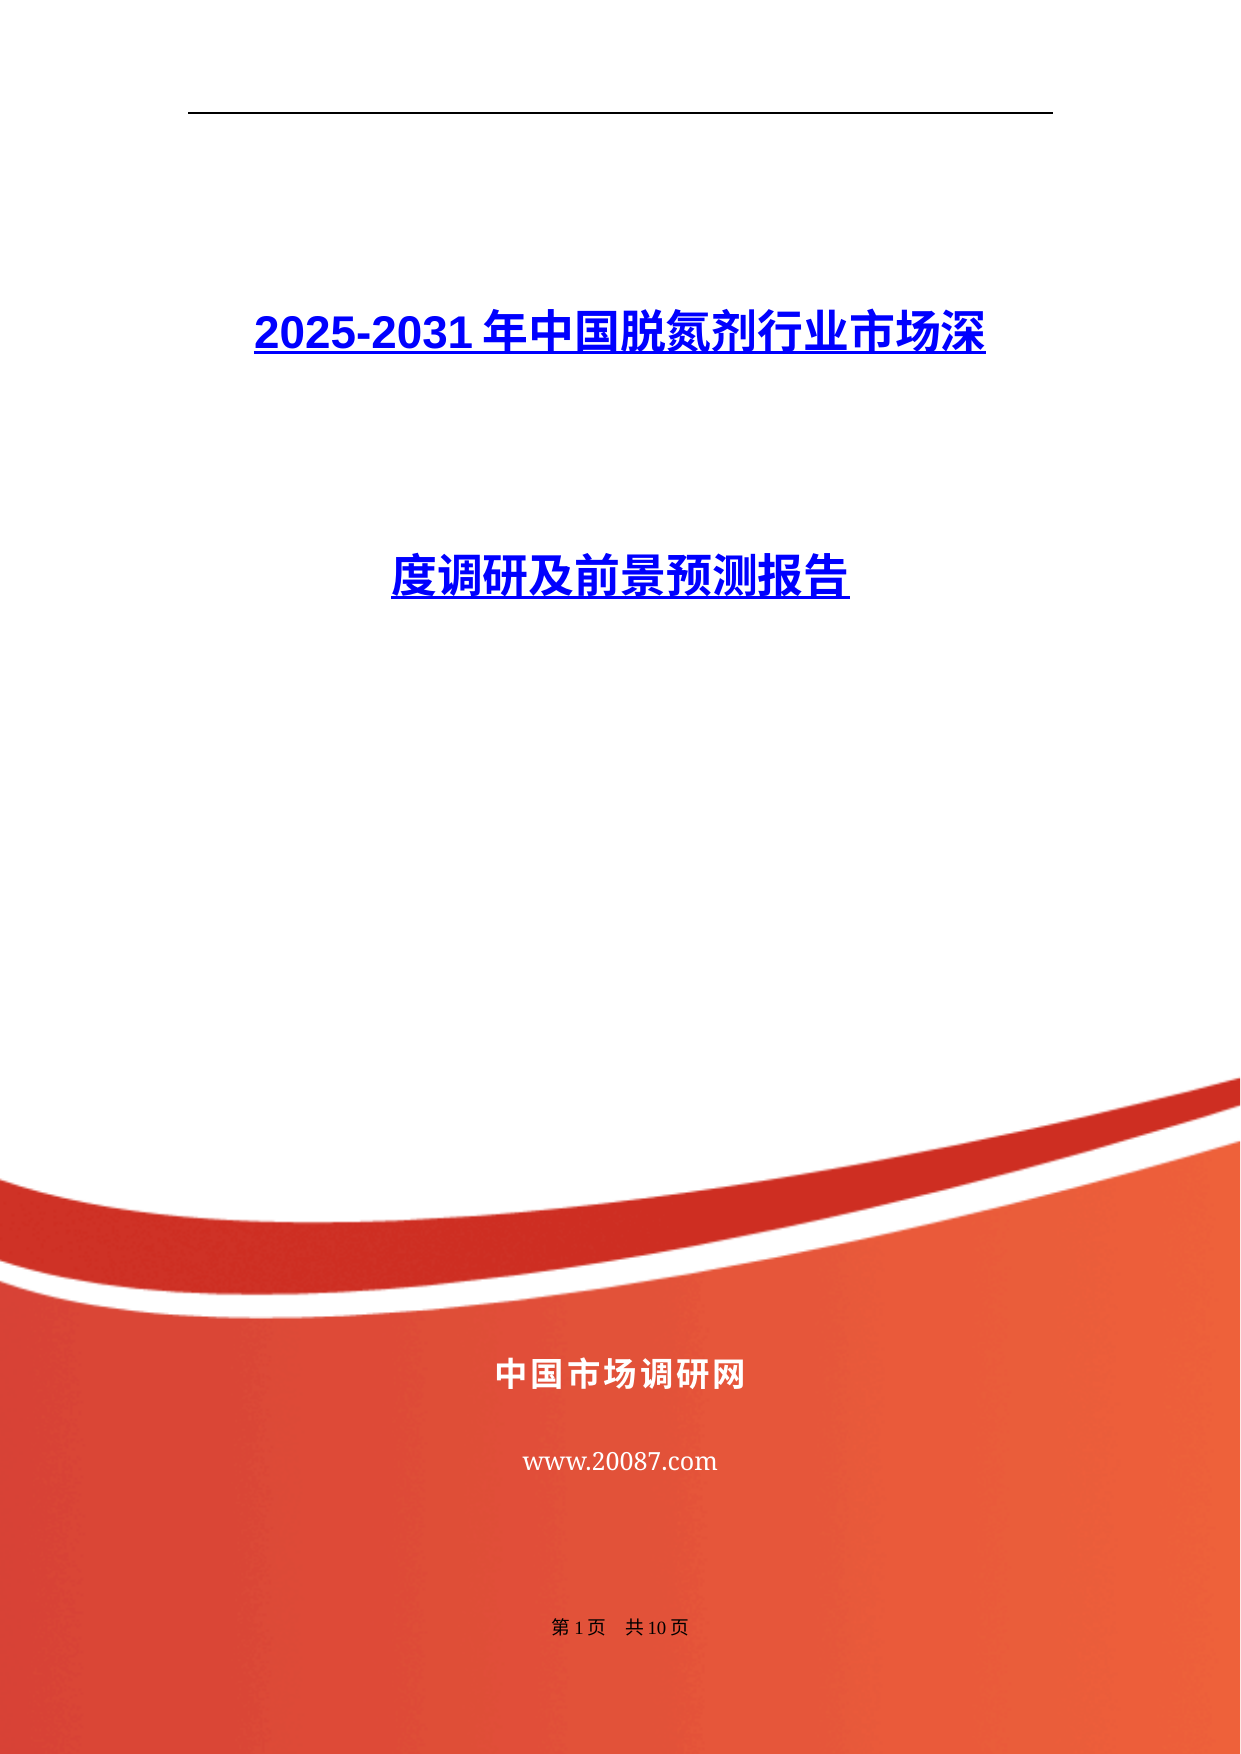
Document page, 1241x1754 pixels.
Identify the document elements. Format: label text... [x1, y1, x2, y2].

text www.20087.com [187, 1428, 1053, 1493]
subtitle 中国市场调研网 [187, 1339, 1053, 1404]
table_header 2025-2031年中国脱氮剂行业市场深度调研及前景预测报告 [188, 207, 1053, 773]
picture [0, 1006, 1241, 1754]
